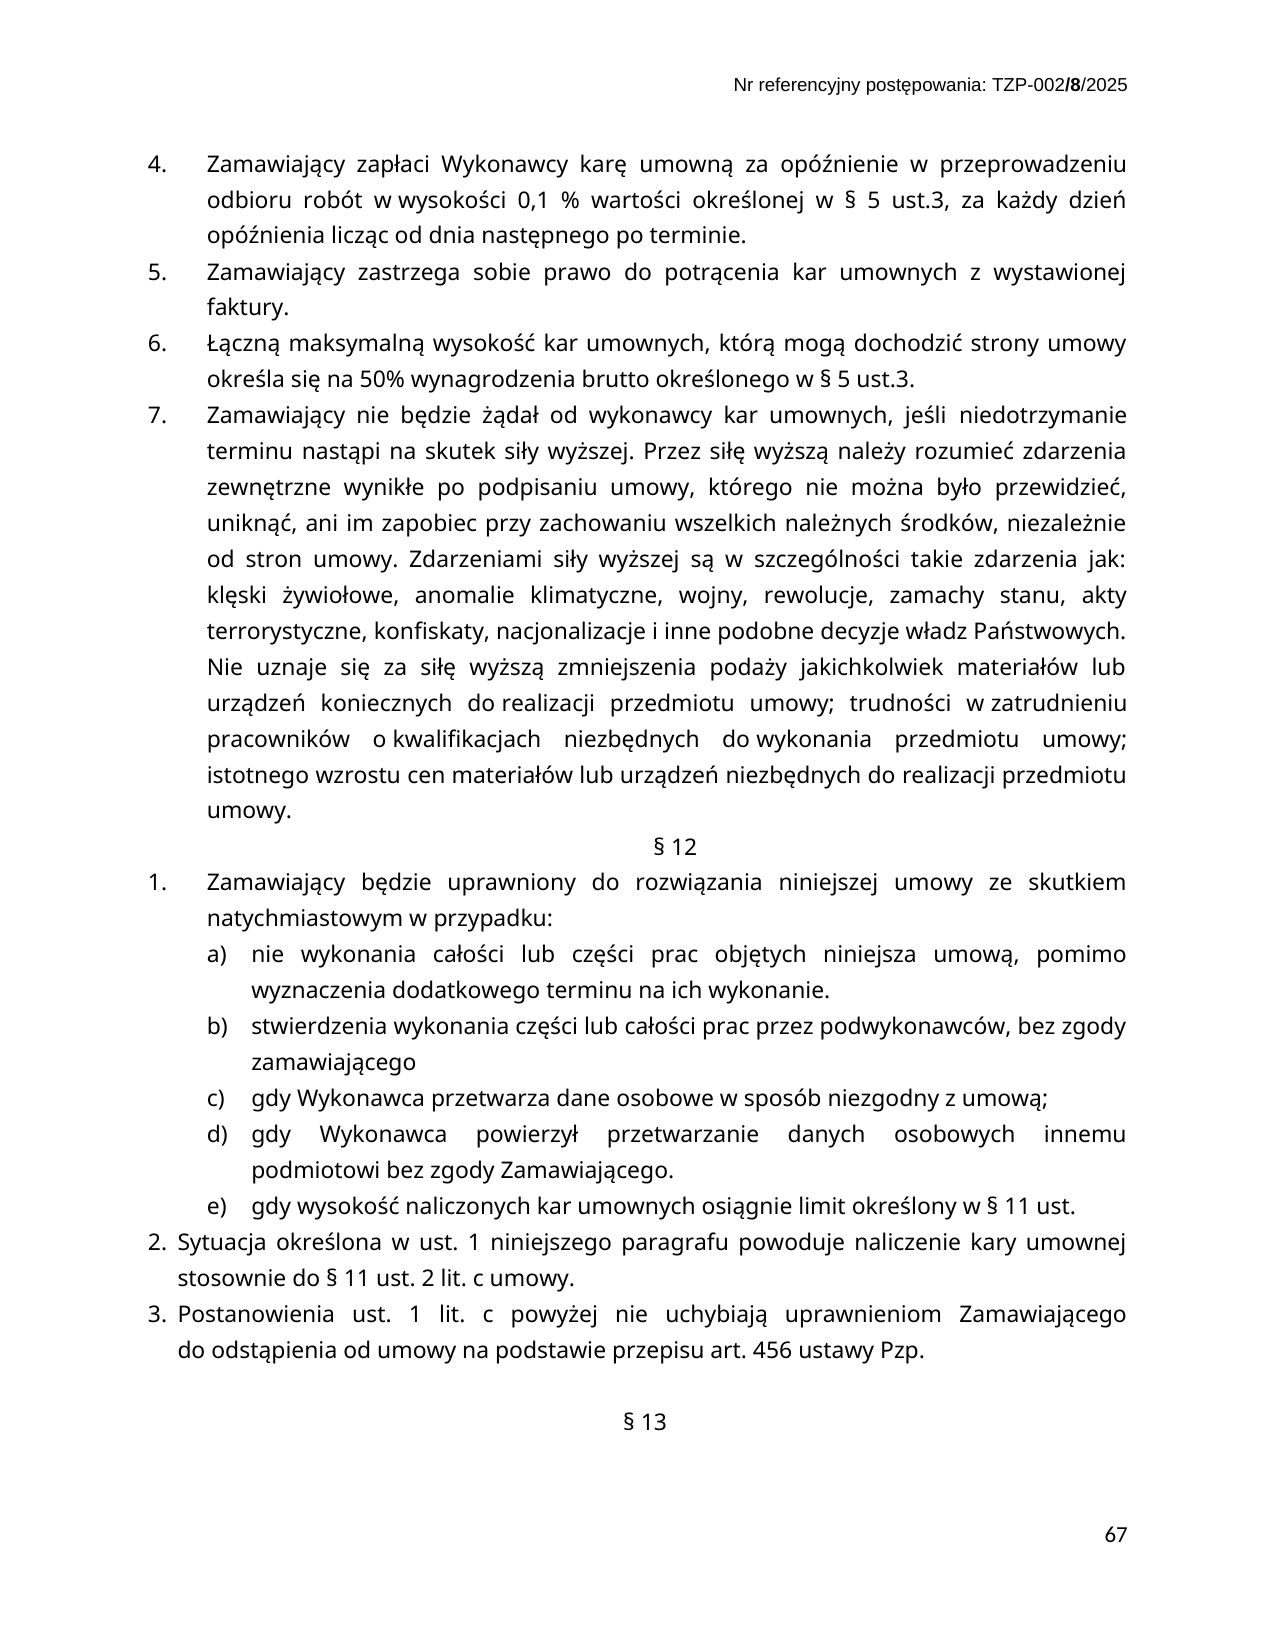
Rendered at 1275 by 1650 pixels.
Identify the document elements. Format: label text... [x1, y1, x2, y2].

list Zamawiający będzie uprawniony do rozwiązania niniejszej umowy ze skutkiem natychmiastowym w przypadku: [148, 866, 1127, 933]
list gdy Wykonawca przetwarza dane osobowe w sposób niezgodny z umową; [207, 1082, 1127, 1113]
list Sytuacja określona w ust. 1 niniejszego paragrafu powoduje naliczenie kary umownej stosownie do § 11 ust. 2 lit. c umowy. [148, 1226, 1127, 1293]
list Zamawiający zastrzega sobie prawo do potrącenia kar umownych z wystawionej faktury. [148, 255, 1127, 323]
list gdy Wykonawca powierzył przetwarzanie danych osobowych innemu podmiotowi bez zgody Zamawiającego. [207, 1118, 1127, 1185]
list nie wykonania całości lub części prac objętych niniejsza umową, pomimo wyznaczenia dodatkowego terminu na ich wykonanie. [207, 938, 1127, 1005]
list Postanowienia ust. 1 lit. c powyżej nie uchybiają uprawnieniom Zamawiającego do odstąpienia od umowy na podstawie przepisu art. 456 ustawy Pzp. [148, 1298, 1127, 1365]
list § 12 [223, 830, 1127, 862]
list Zamawiający zapłaci Wykonawcy karę umowną za opóźnienie w przeprowadzeniu odbioru robót w wysokości 0,1 % wartości określonej w § 5 ust.3, za każdy dzień opóźnienia licząc od dnia następnego po terminie. [148, 148, 1127, 251]
list § 13 [162, 1369, 1127, 1437]
list Zamawiający nie będzie żądał od wykonawcy kar umownych, jeśli niedotrzymanie terminu nastąpi na skutek siły wyższej. Przez siłę wyższą należy rozumieć zdarzenia zewnętrzne wynikłe po podpisaniu umowy, którego nie można było przewidzieć, uniknąć, ani im zapobiec przy zachowaniu wszelkich należnych środków, niezależnie od stron umowy. Zdarzeniami siły wyższej są w szczególności takie zdarzenia jak: klęski żywiołowe, anomalie klimatyczne, wojny, rewolucje, zamachy stanu, akty terrorystyczne, konfiskaty, nacjonalizacje i inne podobne decyzje władz Państwowych. Nie uznaje się za siłę wyższą zmniejszenia podaży jakichkolwiek materiałów lub urządzeń koniecznych do realizacji przedmiotu umowy; trudności w zatrudnieniu pracowników o kwalifikacjach niezbędnych do wykonania przedmiotu umowy; istotnego wzrostu cen materiałów lub urządzeń niezbędnych do realizacji przedmiotu umowy. [148, 399, 1127, 826]
list Łączną maksymalną wysokość kar umownych, którą mogą dochodzić strony umowy określa się na 50% wynagrodzenia brutto określonego w § 5 ust.3. [148, 327, 1127, 394]
list gdy wysokość naliczonych kar umownych osiągnie limit określony w § 11 ust. [207, 1190, 1127, 1221]
list stwierdzenia wykonania części lub całości prac przez podwykonawców, bez zgody zamawiającego [207, 1010, 1127, 1077]
